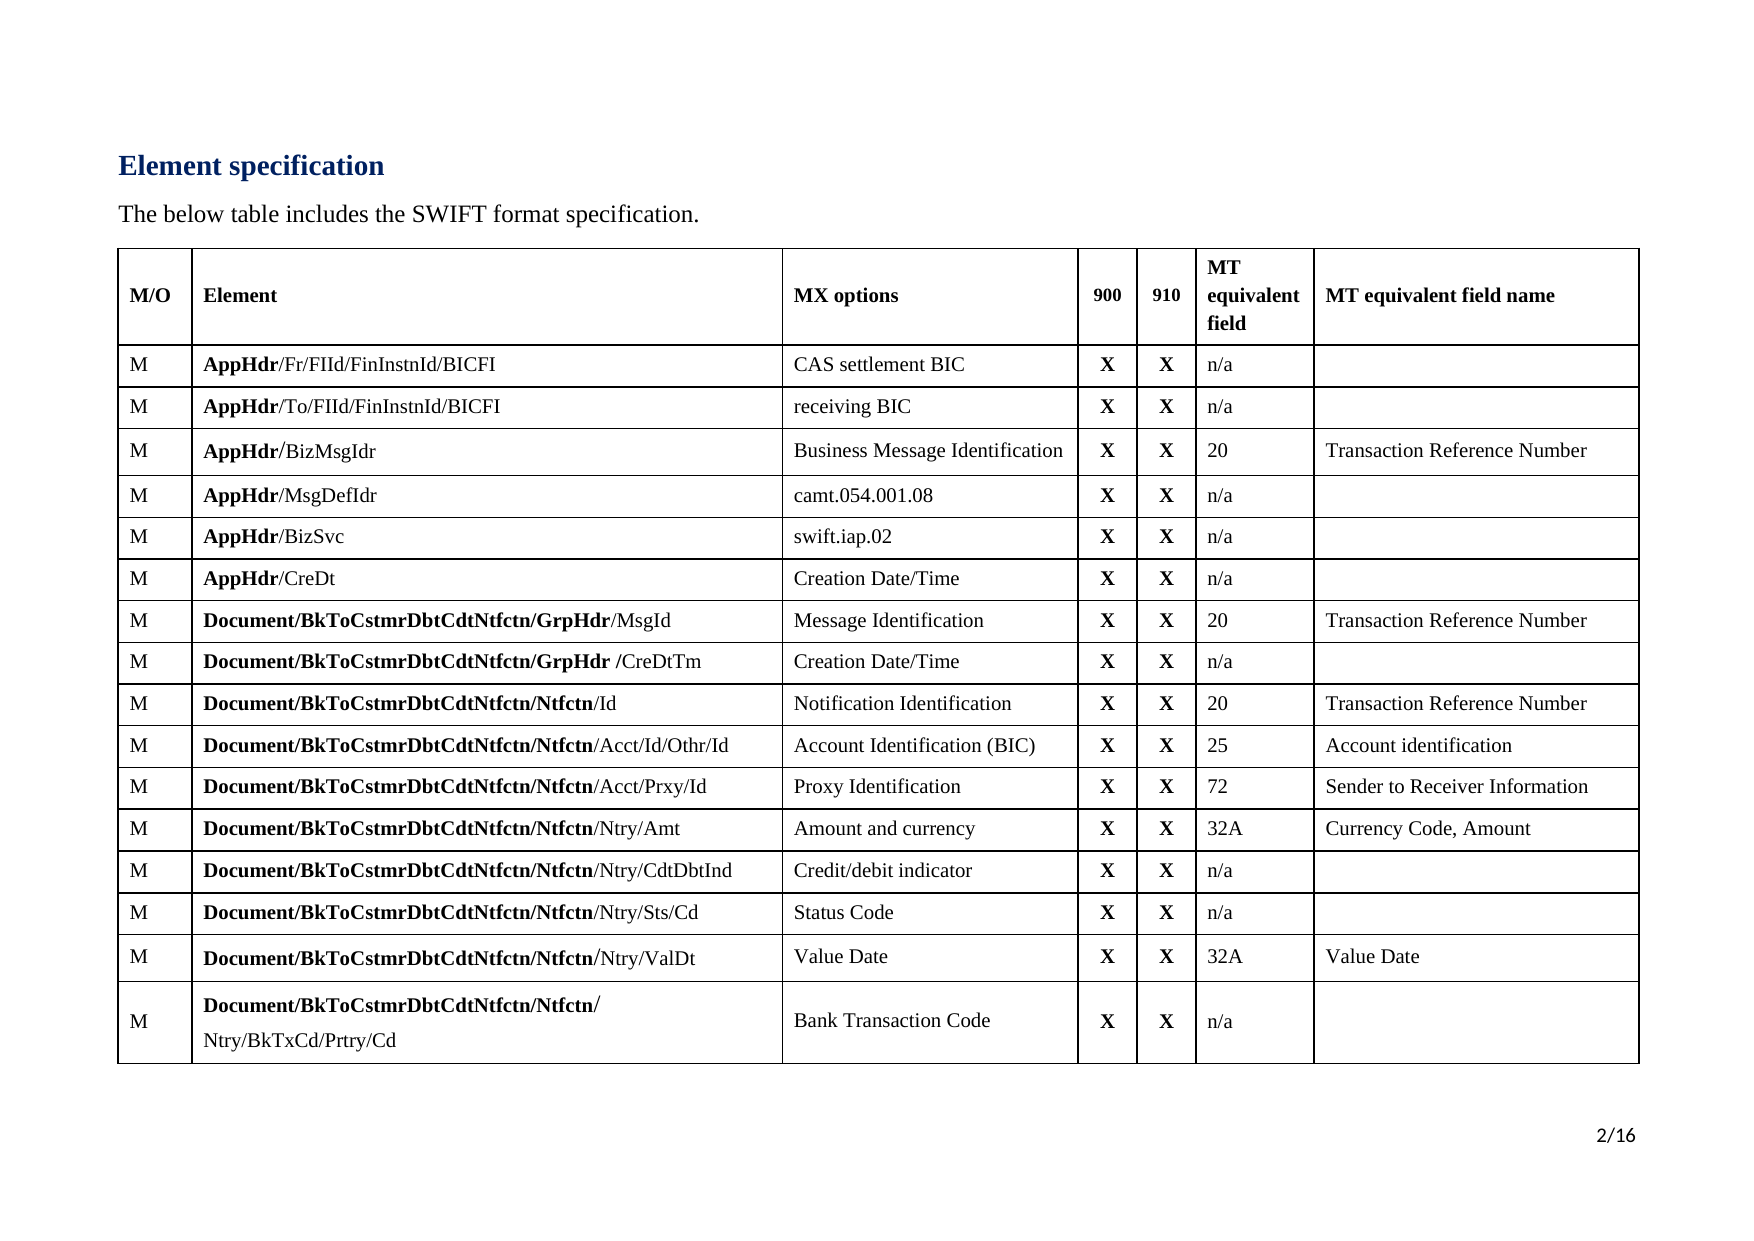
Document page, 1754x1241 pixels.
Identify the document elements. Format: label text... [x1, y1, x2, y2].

table_cell Transaction Reference Number [1315, 685, 1638, 725]
table_cell AppHdr/To/FIId/FinInstnId/BICFI [193, 388, 782, 428]
table_cell receiving BIC [783, 388, 1077, 428]
table_cell n/a [1197, 518, 1313, 558]
table_cell Currency Code, Amount [1315, 810, 1638, 850]
table_cell X [1079, 685, 1136, 725]
table_cell 32A [1197, 810, 1313, 850]
table_cell M [119, 560, 191, 600]
table_cell X [1138, 768, 1195, 808]
table_cell X [1079, 726, 1136, 766]
table_cell AppHdr/Fr/FIId/FinInstnId/BICFI [193, 346, 782, 386]
table_header MT equivalent field name [1315, 249, 1638, 344]
table_cell [1315, 388, 1638, 428]
table_cell Status Code [783, 894, 1077, 934]
table_cell n/a [1197, 476, 1313, 516]
table_cell AppHdr/MsgDefIdr [193, 476, 782, 516]
table_cell Amount and currency [783, 810, 1077, 850]
table_cell 72 [1197, 768, 1313, 808]
table_cell n/a [1197, 346, 1313, 386]
table_cell n/a [1197, 982, 1313, 1062]
table_cell [1315, 346, 1638, 386]
table_cell X [1138, 643, 1195, 683]
table_cell M [119, 726, 191, 766]
table_cell M [119, 346, 191, 386]
table_cell M [119, 601, 191, 641]
table_cell n/a [1197, 852, 1313, 892]
table_cell X [1138, 560, 1195, 600]
table_cell X [1138, 429, 1195, 475]
table_cell X [1138, 476, 1195, 516]
table_cell X [1079, 560, 1136, 600]
table_cell Business Message Identification [783, 429, 1077, 475]
table_cell AppHdr/BizMsgIdr [193, 429, 782, 475]
table_cell Document/BkToCstmrDbtCdtNtfctn/Ntfctn/ Ntry/BkTxCd/Prtry/Cd [193, 982, 782, 1062]
table_header 900 [1079, 249, 1136, 344]
table_header MX options [783, 249, 1077, 344]
table_cell Creation Date/Time [783, 643, 1077, 683]
table_cell X [1138, 935, 1195, 981]
table_cell Transaction Reference Number [1315, 429, 1638, 475]
table_cell X [1079, 852, 1136, 892]
table_cell [1315, 852, 1638, 892]
table_header 910 [1138, 249, 1195, 344]
table_cell M [119, 429, 191, 475]
table_cell X [1138, 810, 1195, 850]
table_cell Document/BkToCstmrDbtCdtNtfctn/Ntfctn/Id [193, 685, 782, 725]
table_cell X [1079, 894, 1136, 934]
table_cell [1315, 560, 1638, 600]
table_cell [1315, 643, 1638, 683]
table_cell CAS settlement BIC [783, 346, 1077, 386]
table_cell Bank Transaction Code [783, 982, 1077, 1062]
table_cell 20 [1197, 601, 1313, 641]
table_cell X [1079, 388, 1136, 428]
table_cell X [1079, 429, 1136, 475]
table_cell Document/BkToCstmrDbtCdtNtfctn/Ntfctn/Acct/Id/Othr/Id [193, 726, 782, 766]
table_cell X [1079, 768, 1136, 808]
table_cell Document/BkToCstmrDbtCdtNtfctn/GrpHdr /CreDtTm [193, 643, 782, 683]
table_cell Notification Identification [783, 685, 1077, 725]
table_cell [1315, 894, 1638, 934]
table_cell swift.iap.02 [783, 518, 1077, 558]
table_cell Proxy Identification [783, 768, 1077, 808]
table_cell X [1079, 643, 1136, 683]
table_cell X [1138, 685, 1195, 725]
text Element specification [118, 148, 1636, 181]
table_cell 25 [1197, 726, 1313, 766]
table_cell 20 [1197, 685, 1313, 725]
table_cell X [1079, 810, 1136, 850]
table_cell Credit/debit indicator [783, 852, 1077, 892]
table_cell Document/BkToCstmrDbtCdtNtfctn/Ntfctn/Ntry/Sts/Cd [193, 894, 782, 934]
table_cell M [119, 935, 191, 981]
table_cell Document/BkToCstmrDbtCdtNtfctn/Ntfctn/Ntry/Amt [193, 810, 782, 850]
table_cell Document/BkToCstmrDbtCdtNtfctn/GrpHdr/MsgId [193, 601, 782, 641]
table_cell M [119, 518, 191, 558]
table_cell Document/BkToCstmrDbtCdtNtfctn/Ntfctn/Ntry/CdtDbtInd [193, 852, 782, 892]
list The below table includes the SWIFT format specification. [118, 199, 1636, 227]
table_cell [1315, 476, 1638, 516]
table_cell Document/BkToCstmrDbtCdtNtfctn/Ntfctn/Acct/Prxy/Id [193, 768, 782, 808]
table_cell M [119, 685, 191, 725]
table_cell X [1079, 601, 1136, 641]
table_cell Value Date [1315, 935, 1638, 981]
table_cell Account Identification (BIC) [783, 726, 1077, 766]
table_cell X [1138, 346, 1195, 386]
table_cell X [1079, 935, 1136, 981]
table_cell [1315, 518, 1638, 558]
table_cell M [119, 768, 191, 808]
table_cell [1315, 982, 1638, 1062]
table_cell Transaction Reference Number [1315, 601, 1638, 641]
table_cell X [1079, 346, 1136, 386]
table_cell X [1079, 518, 1136, 558]
table_cell X [1138, 852, 1195, 892]
table_cell 20 [1197, 429, 1313, 475]
table_header M/O [119, 249, 191, 344]
table_cell X [1138, 726, 1195, 766]
table_cell M [119, 476, 191, 516]
table_cell Sender to Receiver Information [1315, 768, 1638, 808]
table_cell X [1138, 894, 1195, 934]
table_cell X [1079, 476, 1136, 516]
table_cell M [119, 982, 191, 1062]
table_cell n/a [1197, 894, 1313, 934]
table_cell X [1138, 518, 1195, 558]
table_cell AppHdr/BizSvc [193, 518, 782, 558]
table_cell n/a [1197, 643, 1313, 683]
table_cell M [119, 810, 191, 850]
table_header Element [193, 249, 782, 344]
table_cell X [1138, 601, 1195, 641]
table_header MT equivalent field [1197, 249, 1313, 344]
table_cell camt.054.001.08 [783, 476, 1077, 516]
table_cell M [119, 643, 191, 683]
table_cell 32A [1197, 935, 1313, 981]
table_cell Account identification [1315, 726, 1638, 766]
table_cell n/a [1197, 388, 1313, 428]
table_cell M [119, 388, 191, 428]
table_cell n/a [1197, 560, 1313, 600]
table_cell M [119, 852, 191, 892]
table_cell Value Date [783, 935, 1077, 981]
table_cell Creation Date/Time [783, 560, 1077, 600]
table_cell X [1138, 388, 1195, 428]
table_cell Document/BkToCstmrDbtCdtNtfctn/Ntfctn/Ntry/ValDt [193, 935, 782, 981]
table_cell X [1138, 982, 1195, 1062]
table_cell AppHdr/CreDt [193, 560, 782, 600]
table_cell M [119, 894, 191, 934]
table_cell X [1079, 982, 1136, 1062]
table_cell Message Identification [783, 601, 1077, 641]
